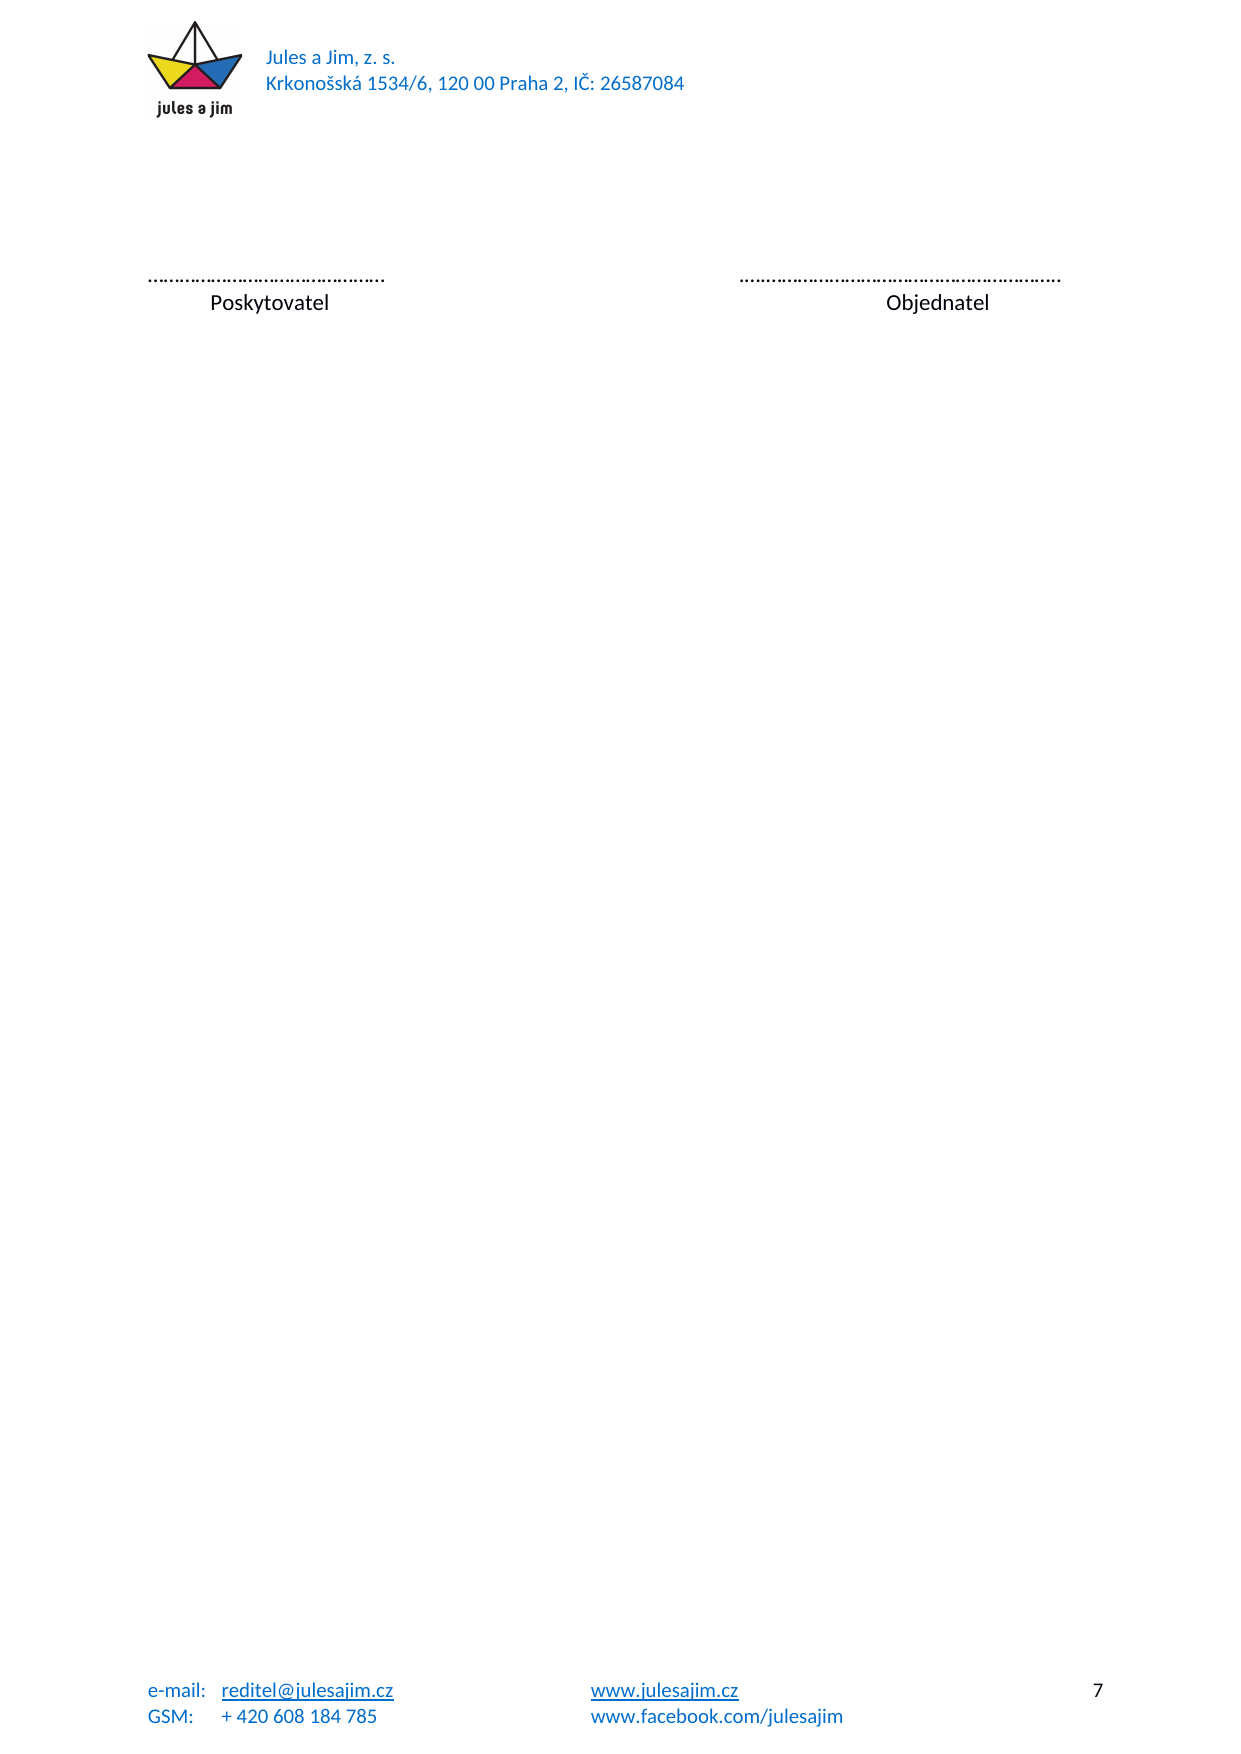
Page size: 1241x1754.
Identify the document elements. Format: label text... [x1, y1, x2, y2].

text Poskytovatel Objednatel [210, 288, 1116, 316]
picture [147, 21, 243, 120]
text ……………………………………… .….……………………………………………….. [148, 260, 1116, 288]
